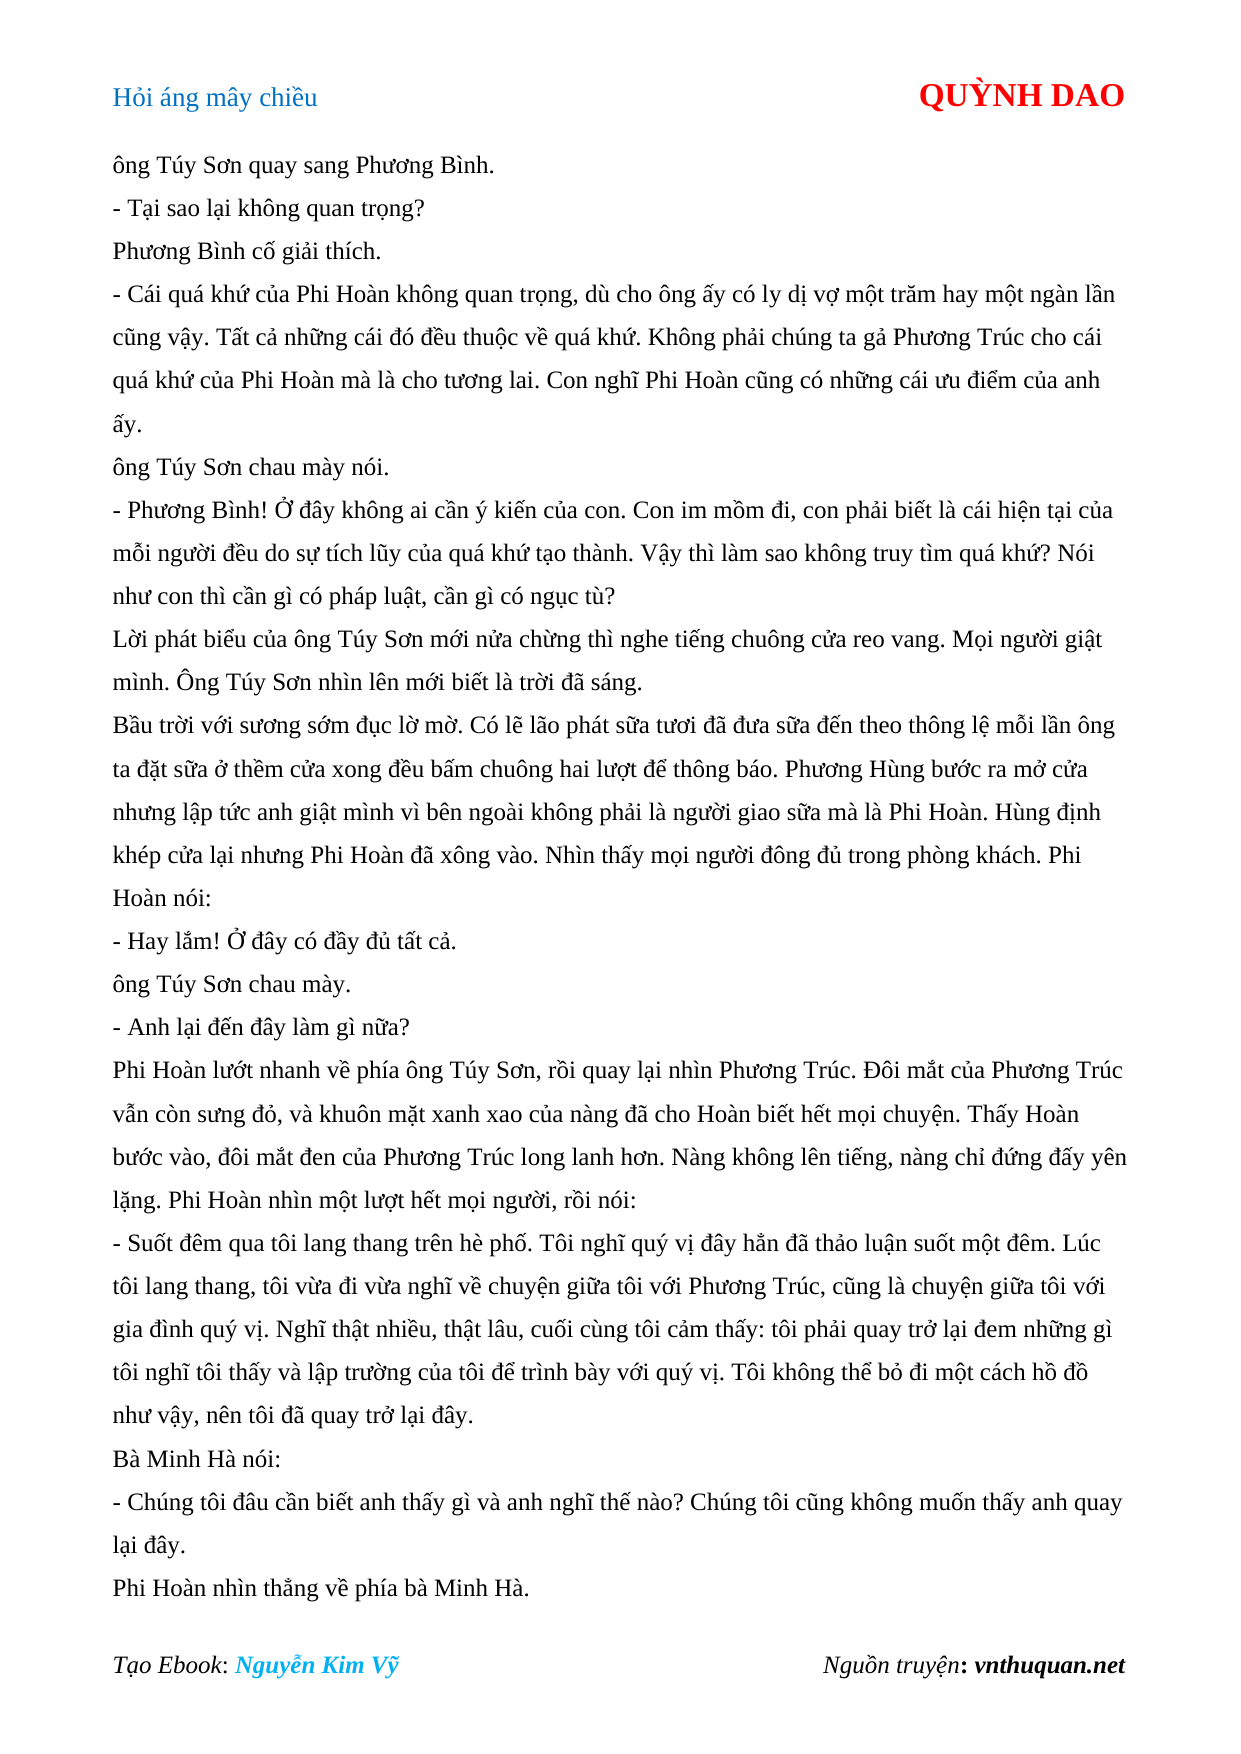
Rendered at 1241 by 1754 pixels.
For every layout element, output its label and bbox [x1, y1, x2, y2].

text [112, 150, 1128, 1602]
